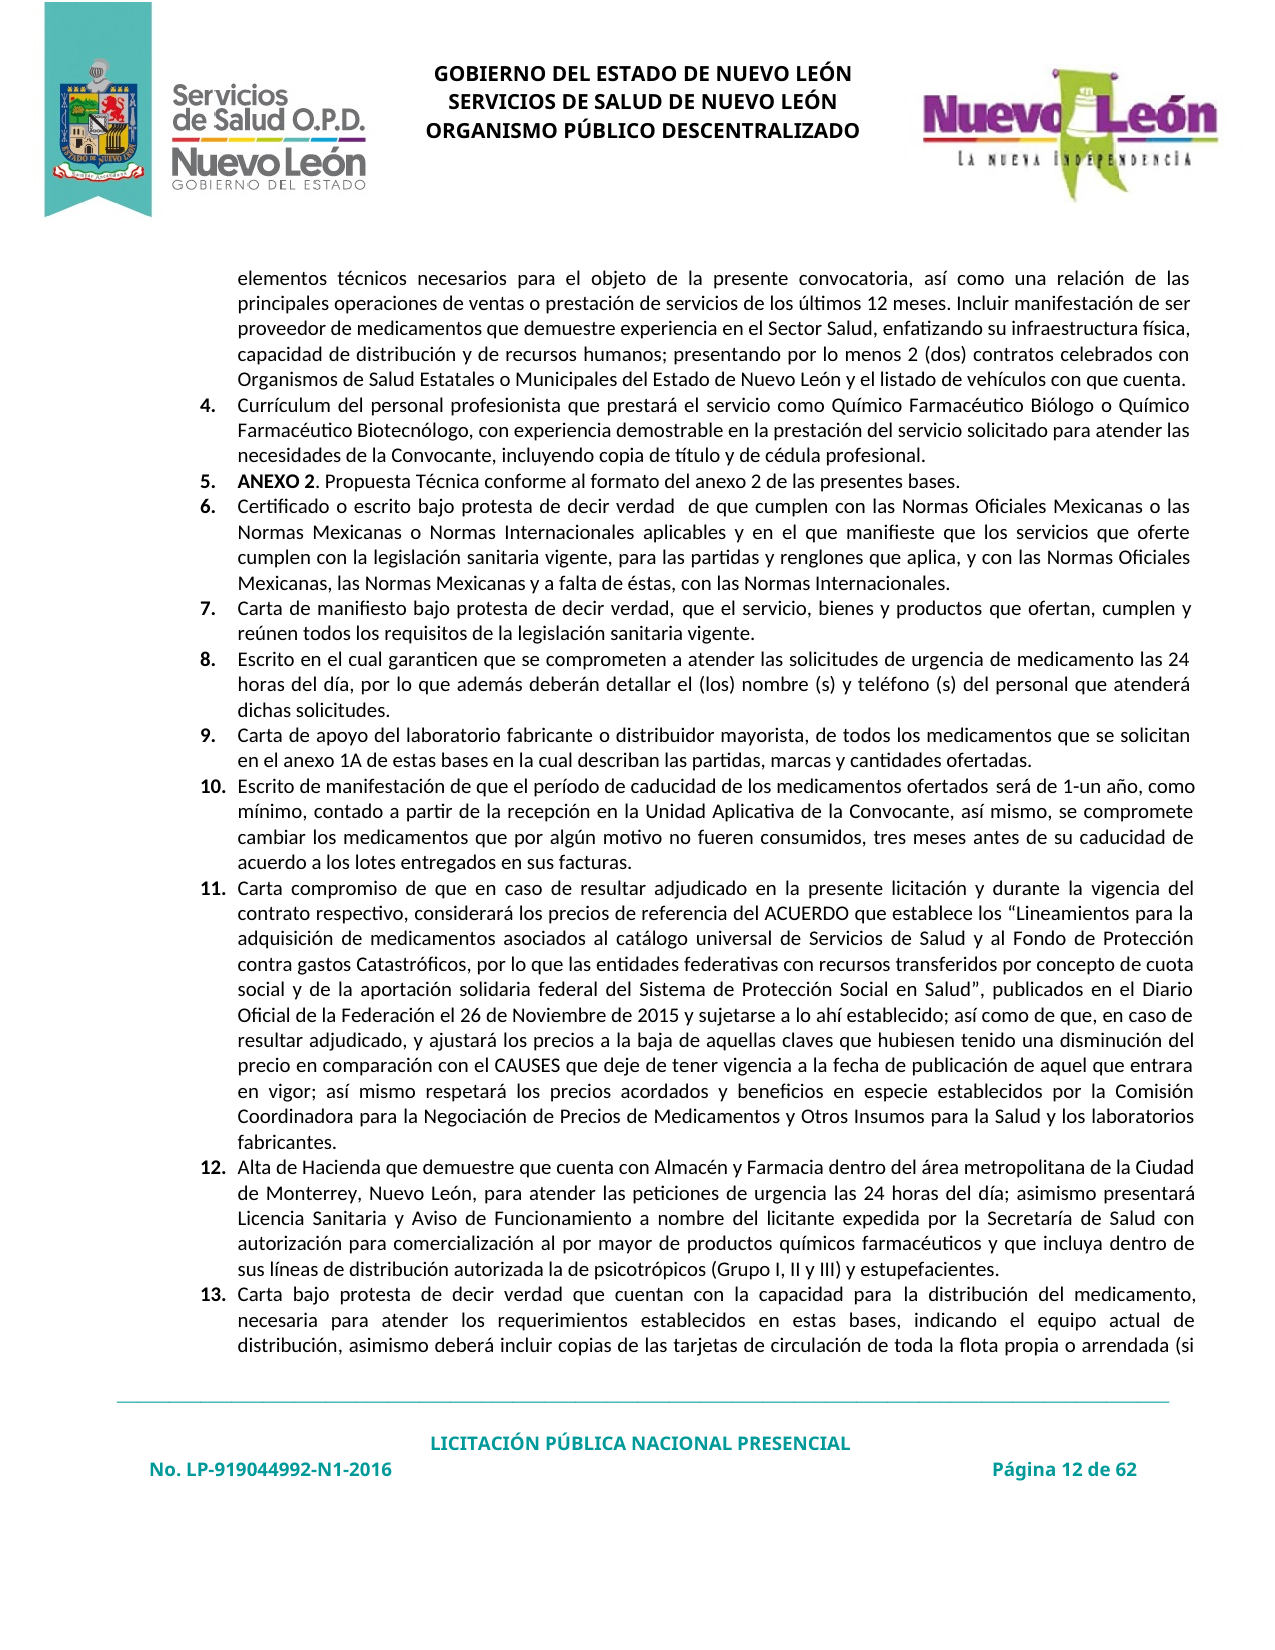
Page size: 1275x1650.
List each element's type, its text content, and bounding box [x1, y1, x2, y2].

picture [15, 2, 1249, 229]
list Carta compromiso de que en caso de resultar adjudicado en la presente licitación y durante la vigencia del contrato respectivo, considerará los precios de referencia del ACUERDO que establece los “Lineamientos para la adquisición de medicamentos asociados al catálogo universal de Servicios de Salud y al Fondo de Protección contra gastos Catastróficos, por lo que las entidades federativas con recursos transferidos por concepto de cuota social y de la aportación solidaria federal del Sistema de Protección Social en Salud”, publicados en el Diario Oficial de la Federación el 26 de Noviembre de 2015 y sujetarse a lo ahí establecido; así como de que, en caso de resultar adjudicado, y ajustará los precios a la baja de aquellas claves que hubiesen tenido una disminución del precio en comparación con el CAUSES que deje de tener vigencia a la fecha de publicación de aquel que entrara en vigor; así mismo respetará los precios acordados y beneficios en especie establecidos por la Comisión Coordinadora para la Negociación de Precios de Medicamentos y Otros Insumos para la Salud y los laboratorios fabricantes. [200, 875, 1196, 1154]
list Carta de manifiesto bajo protesta de decir verdad, que el servicio, bienes y productos que ofertan, cumplen y reúnen todos los requisitos de la legislación sanitaria vigente. [200, 595, 1192, 646]
list Escrito en el cual garanticen que se comprometen a atender las solicitudes de urgencia de medicamento las 24 horas del día, por lo que además deberán detallar el (los) nombre (s) y teléfono (s) del personal que atenderá dichas solicitudes. [200, 646, 1192, 722]
list Currículum del personal profesionista que prestará el servicio como Químico Farmacéutico Biólogo o Químico Farmacéutico Biotecnólogo, con experiencia demostrable en la prestación del servicio solicitado para atender las necesidades de la Convocante, incluyendo copia de título y de cédula profesional. [200, 392, 1192, 468]
list Carta de apoyo del laboratorio fabricante o distribuidor mayorista, de todos los medicamentos que se solicitan en el anexo 1A de estas bases en la cual describan las partidas, marcas y cantidades ofertadas. [200, 722, 1192, 773]
list Escrito de manifestación de que el período de caducidad de los medicamentos ofertados será de 1-un año, como mínimo, contado a partir de la recepción en la Unidad Aplicativa de la Convocante, así mismo, se compromete cambiar los medicamentos que por algún motivo no fueren consumidos, tres meses antes de su caducidad de acuerdo a los lotes entregados en sus facturas. [200, 773, 1196, 875]
list Alta de Hacienda que demuestre que cuenta con Almacén y Farmacia dentro del área metropolitana de la Ciudad de Monterrey, Nuevo León, para atender las peticiones de urgencia las 24 horas del día; asimismo presentará Licencia Sanitaria y Aviso de Funcionamiento a nombre del licitante expedida por la Secretaría de Salud con autorización para comercialización al por mayor de productos químicos farmacéuticos y que incluya dentro de sus líneas de distribución autorizada la de psicotrópicos (Grupo I, II y III) y estupefacientes. [200, 1154, 1197, 1281]
list Certificado o escrito bajo protesta de decir verdad de que cumplen con las Normas Oficiales Mexicanas o las Normas Mexicanas o Normas Internacionales aplicables y en el que manifieste que los servicios que oferte cumplen con la legislación sanitaria vigente, para las partidas y renglones que aplica, y con las Normas Oficiales Mexicanas, las Normas Mexicanas y a falta de éstas, con las Normas Internacionales. [200, 493, 1192, 595]
list ANEXO 2. Propuesta Técnica conforme al formato del anexo 2 de las presentes bases. [200, 468, 1192, 493]
